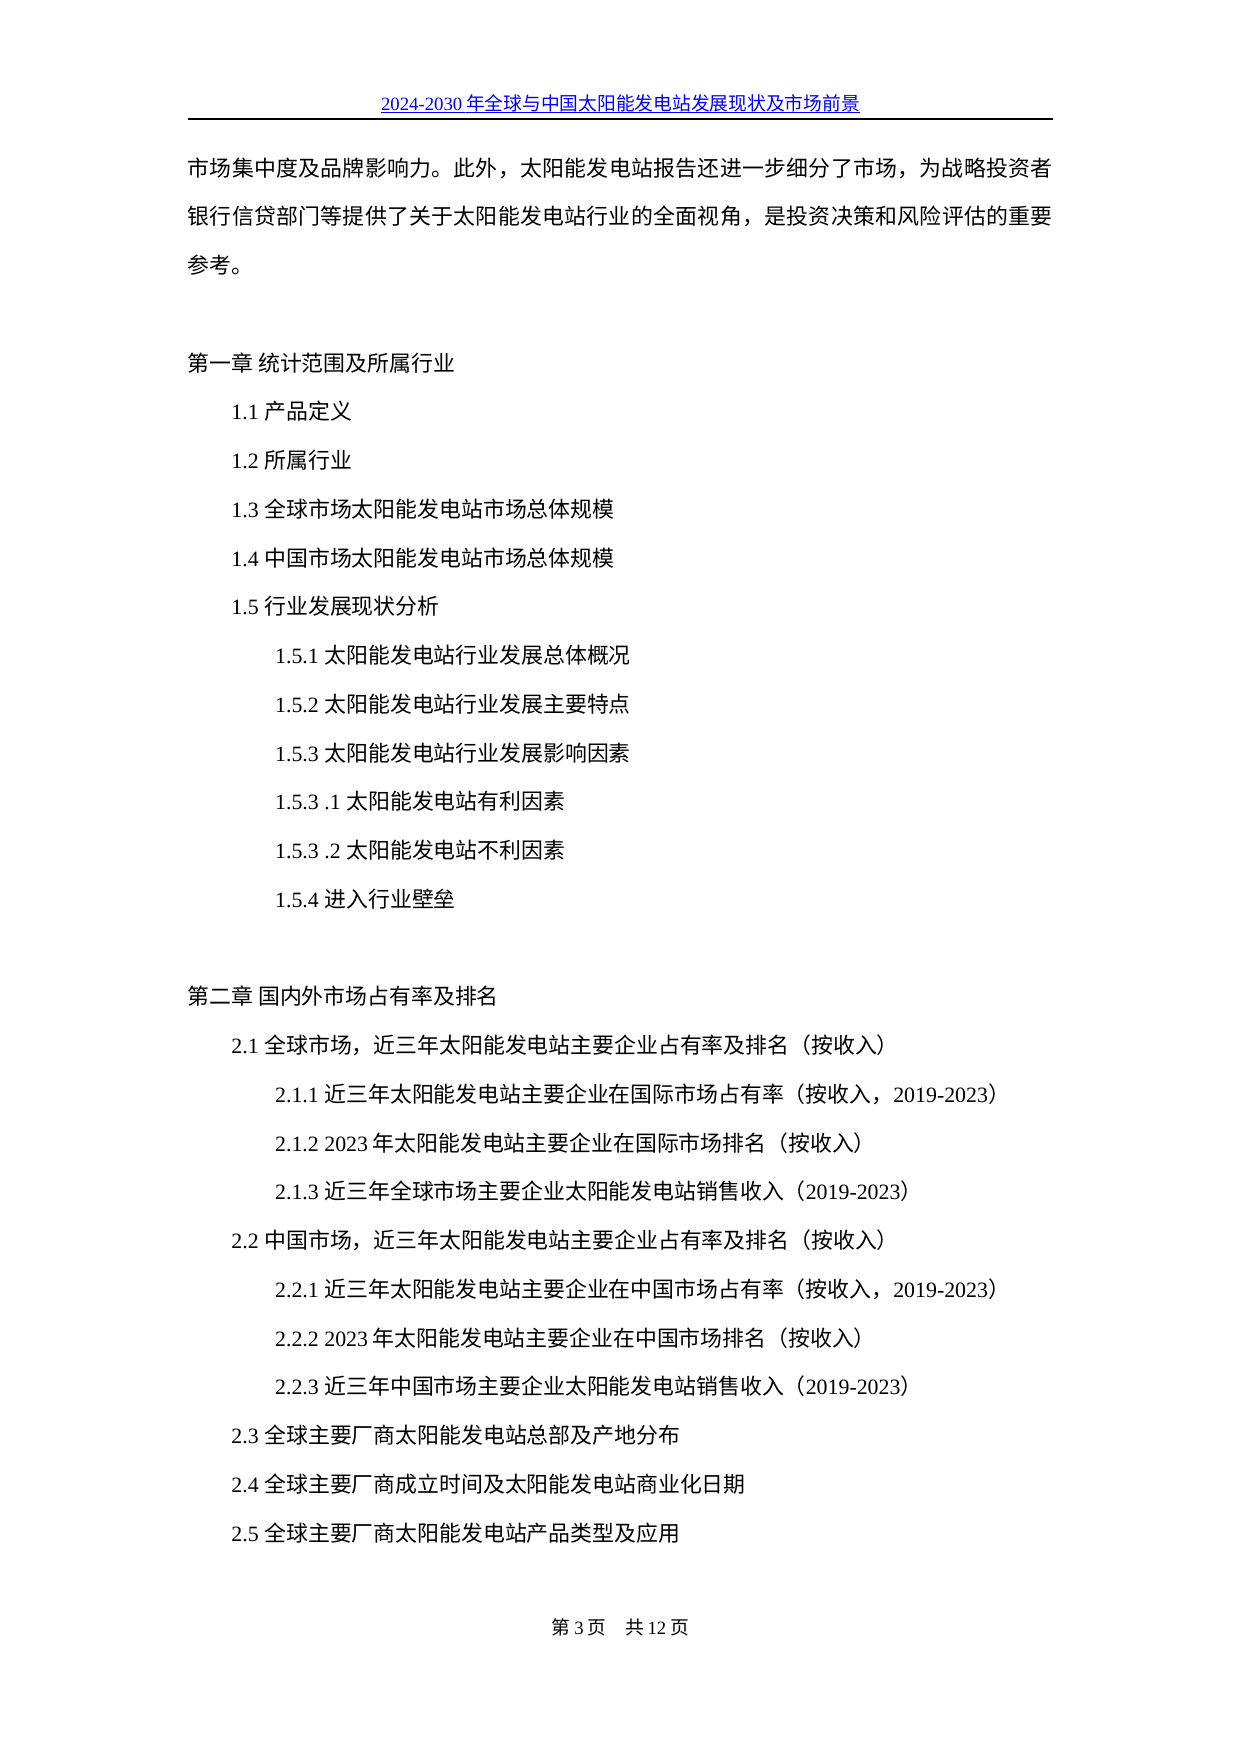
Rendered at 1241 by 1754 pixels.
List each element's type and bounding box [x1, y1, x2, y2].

text [187, 150, 1053, 1548]
